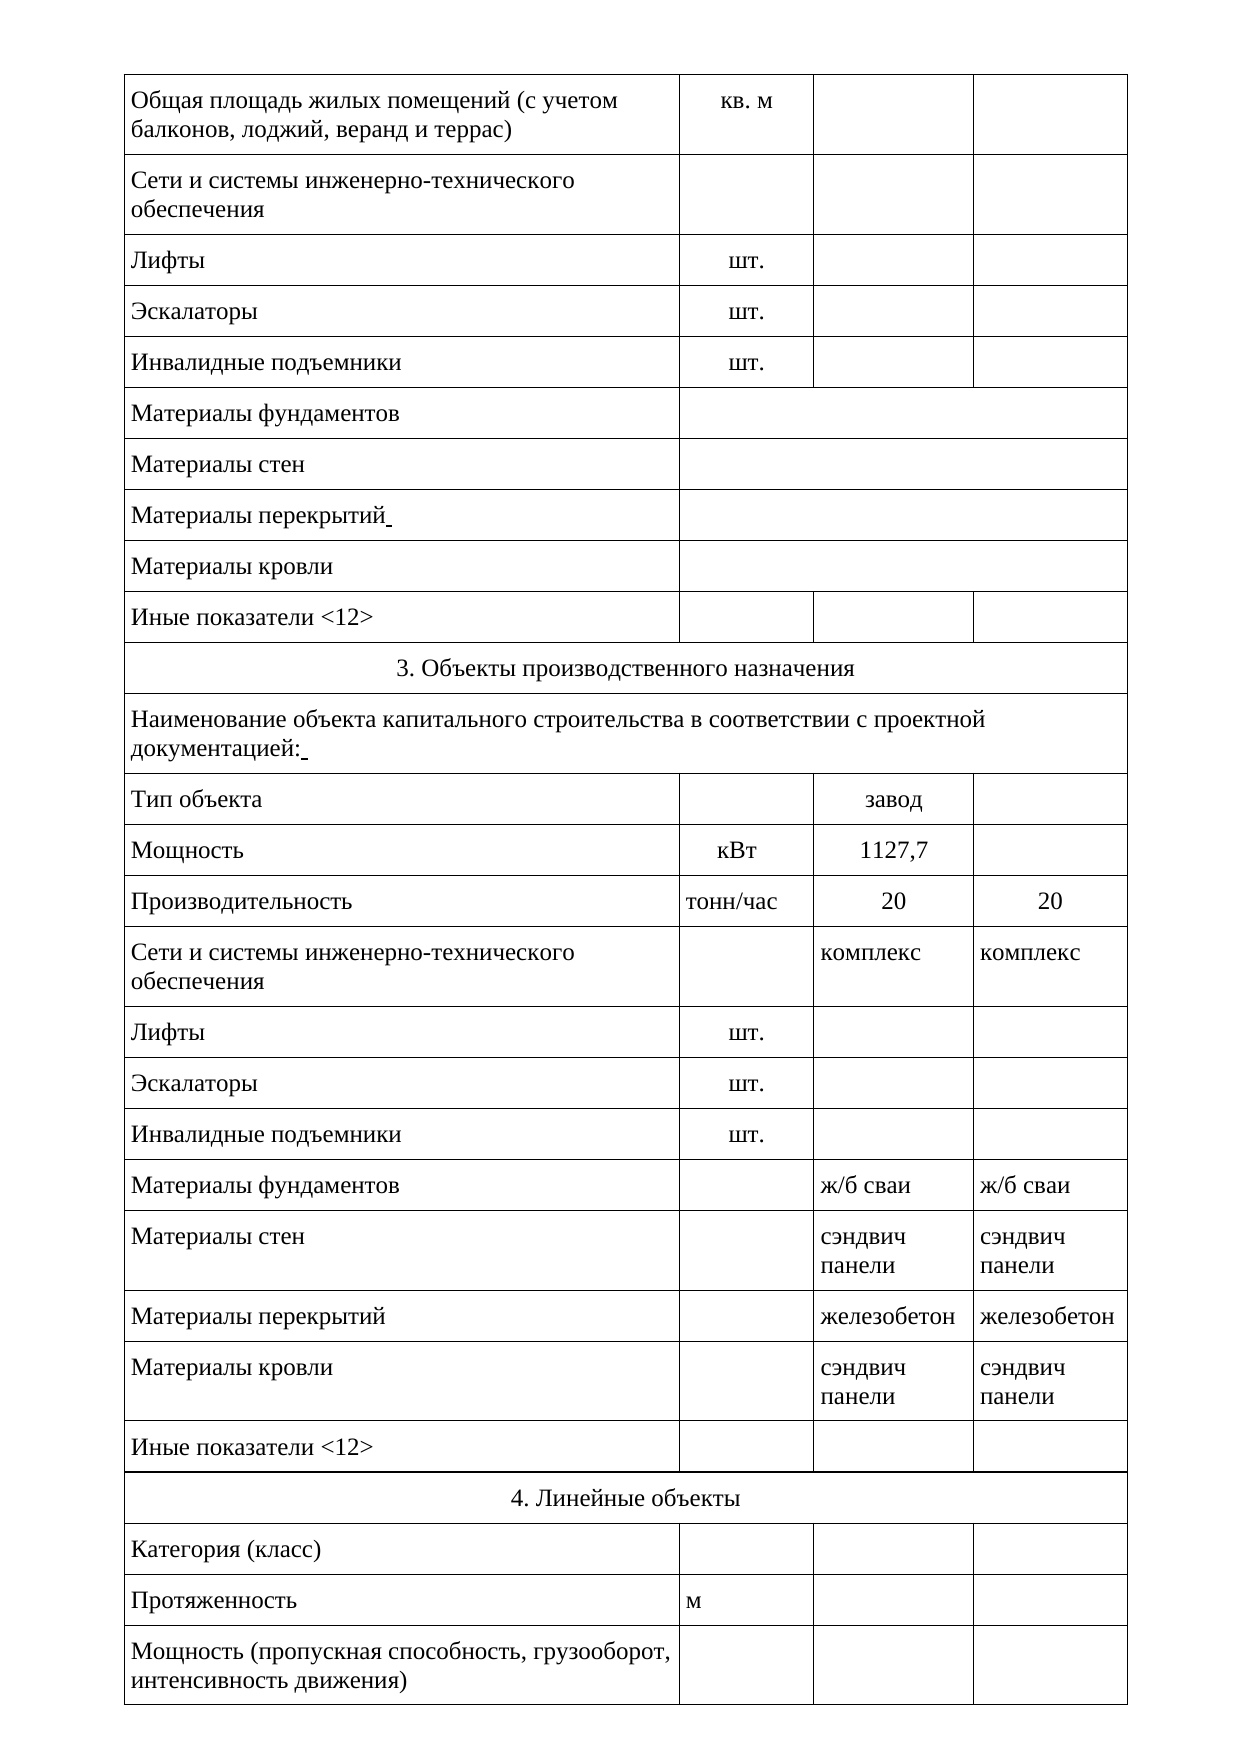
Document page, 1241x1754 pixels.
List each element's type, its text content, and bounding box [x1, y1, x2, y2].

table_cell [814, 75, 973, 154]
table_cell 1127,7 [814, 825, 973, 875]
table_cell Сети и системы инженерно-технического обеспечения [125, 155, 679, 233]
table_cell шт. [680, 1109, 813, 1159]
table_cell Тип объекта [125, 774, 679, 824]
table_cell [814, 286, 973, 336]
table_cell [814, 1626, 973, 1704]
table_cell м [680, 1575, 813, 1624]
table_cell [680, 439, 1127, 489]
table_cell [680, 1626, 813, 1704]
table_cell [680, 1524, 813, 1573]
table_cell сэндвич панели [974, 1211, 1127, 1289]
table_cell [814, 337, 973, 387]
table_cell [974, 286, 1127, 336]
table_cell шт. [680, 1007, 813, 1057]
table_cell [974, 1421, 1127, 1471]
table_cell Материалы фундаментов [125, 388, 679, 438]
table_cell Эскалаторы [125, 1058, 679, 1108]
table_cell тонн/час [680, 876, 813, 926]
table_cell [680, 1211, 813, 1289]
table_cell шт. [680, 286, 813, 336]
table_cell [680, 1421, 813, 1471]
table_cell [680, 1291, 813, 1341]
table_cell [974, 774, 1127, 824]
table_cell [680, 155, 813, 233]
table_cell [974, 1007, 1127, 1057]
table_cell [680, 1160, 813, 1210]
table_cell шт. [680, 235, 813, 284]
table_cell [974, 235, 1127, 284]
table_cell [814, 1109, 973, 1159]
table_cell комплекс [974, 927, 1127, 1006]
table_cell ж/б сваи [814, 1160, 973, 1210]
table_cell Наименование объекта капитального строительства в соответствии с проектной документацией: [125, 694, 1127, 773]
table_cell [974, 1524, 1127, 1573]
table_cell 4. Линейные объекты [125, 1473, 1127, 1522]
table_cell сэндвич панели [814, 1342, 973, 1420]
table_cell [974, 1109, 1127, 1159]
table_cell шт. [680, 1058, 813, 1108]
table_cell 20 [974, 876, 1127, 926]
table_cell [814, 1575, 973, 1624]
table_cell кВт [680, 825, 813, 875]
table_cell [680, 388, 1127, 438]
table_cell Эскалаторы [125, 286, 679, 336]
table_cell Мощность [125, 825, 679, 875]
table_cell [680, 927, 813, 1006]
table_cell Материалы кровли [125, 541, 679, 591]
table_cell 3. Объекты производственного назначения [125, 643, 1127, 693]
table_cell [814, 155, 973, 233]
table_cell завод [814, 774, 973, 824]
table_cell Материалы стен [125, 439, 679, 489]
table_cell [974, 1058, 1127, 1108]
table_cell [680, 541, 1127, 591]
table_cell [974, 592, 1127, 642]
table_cell Производительность [125, 876, 679, 926]
table_cell Инвалидные подъемники [125, 1109, 679, 1159]
table_cell сэндвич панели [974, 1342, 1127, 1420]
table_cell Материалы перекрытий [125, 490, 679, 540]
table_cell [680, 490, 1127, 540]
table_cell Лифты [125, 1007, 679, 1057]
table_cell Протяженность [125, 1575, 679, 1624]
table_cell Материалы перекрытий [125, 1291, 679, 1341]
table_cell Материалы фундаментов [125, 1160, 679, 1210]
table_cell Иные показатели <12> [125, 592, 679, 642]
table_cell [680, 1342, 813, 1420]
table_cell Категория (класс) [125, 1524, 679, 1573]
table_cell шт. [680, 337, 813, 387]
table_cell [680, 592, 813, 642]
table_cell [974, 1575, 1127, 1624]
table_cell [814, 1524, 973, 1573]
table_cell Сети и системы инженерно-технического обеспечения [125, 927, 679, 1006]
table_cell Материалы стен [125, 1211, 679, 1289]
table_cell Лифты [125, 235, 679, 284]
table_cell [814, 235, 973, 284]
table_cell [814, 1421, 973, 1471]
table_cell [974, 1626, 1127, 1704]
table_cell комплекс [814, 927, 973, 1006]
table_cell ж/б сваи [974, 1160, 1127, 1210]
table_cell [814, 1058, 973, 1108]
table_cell Общая площадь жилых помещений (с учетом балконов, лоджий, веранд и террас) [125, 75, 679, 154]
table_cell Материалы кровли [125, 1342, 679, 1420]
table_cell [974, 155, 1127, 233]
table_cell сэндвич панели [814, 1211, 973, 1289]
table_cell [974, 75, 1127, 154]
table_cell [974, 337, 1127, 387]
table_cell [680, 774, 813, 824]
table_cell 20 [814, 876, 973, 926]
table_cell Иные показатели <12> [125, 1421, 679, 1471]
table_cell Инвалидные подъемники [125, 337, 679, 387]
table_cell кв. м [680, 75, 813, 154]
table_cell железобетон [974, 1291, 1127, 1341]
table_cell [814, 1007, 973, 1057]
table_cell [814, 592, 973, 642]
table_cell Мощность (пропускная способность, грузооборот, интенсивность движения) [125, 1626, 679, 1704]
table_cell железобетон [814, 1291, 973, 1341]
table_cell [974, 825, 1127, 875]
